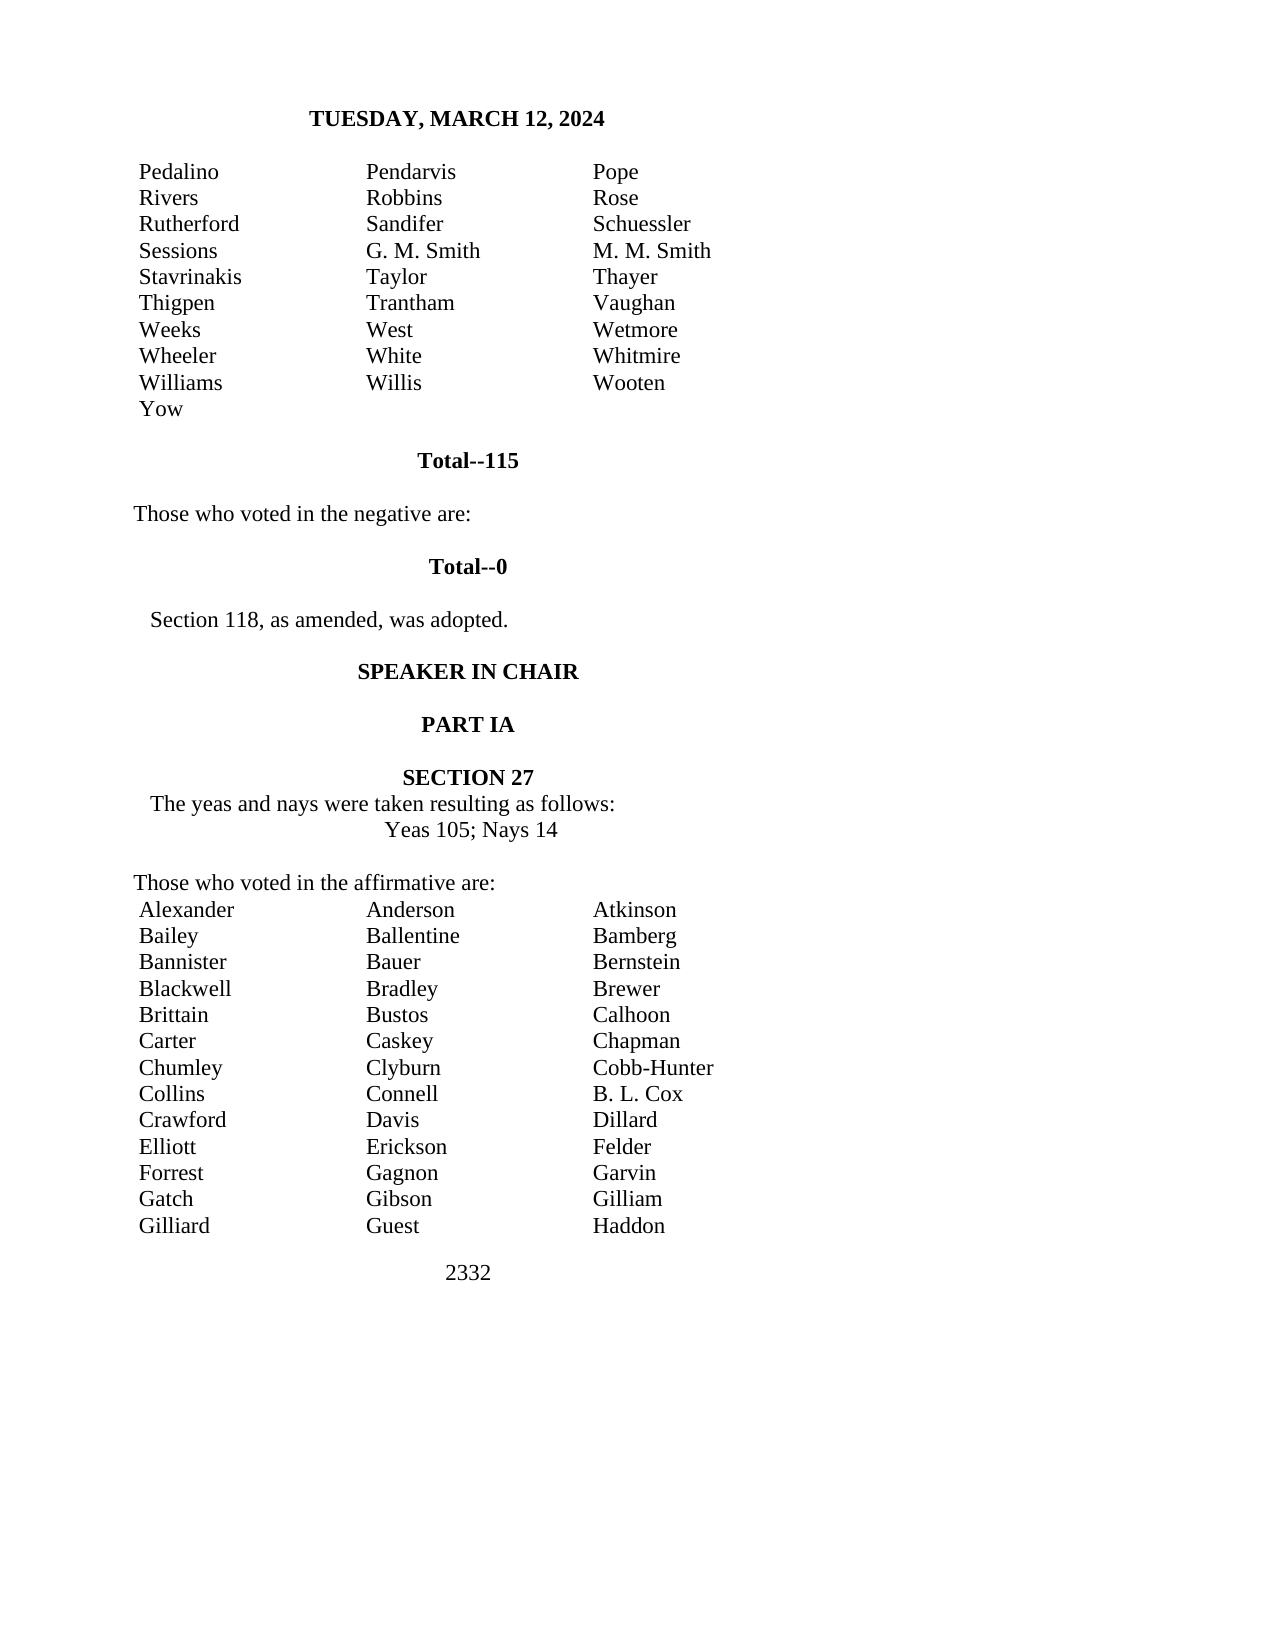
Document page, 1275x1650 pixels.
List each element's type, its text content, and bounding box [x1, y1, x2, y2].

text Yeas 105; Nays 14 [127, 817, 786, 843]
text Total--0 [127, 553, 786, 579]
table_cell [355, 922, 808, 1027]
text PART IA [127, 711, 786, 737]
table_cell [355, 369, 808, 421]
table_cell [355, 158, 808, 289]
text The yeas and nays were taken resulting as follows: [127, 790, 786, 817]
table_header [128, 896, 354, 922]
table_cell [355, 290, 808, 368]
text Total--115 [127, 448, 786, 474]
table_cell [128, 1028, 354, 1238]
text Those who voted in the negative are: [127, 500, 786, 527]
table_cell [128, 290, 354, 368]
text SECTION 27 [127, 764, 786, 790]
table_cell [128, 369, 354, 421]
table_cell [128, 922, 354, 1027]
text SPEAKER IN CHAIR [127, 658, 786, 685]
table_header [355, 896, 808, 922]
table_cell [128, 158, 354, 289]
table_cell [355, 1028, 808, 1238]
text Section 118, as amended, was adopted. [127, 606, 786, 632]
text Those who voted in the affirmative are: [127, 869, 786, 896]
